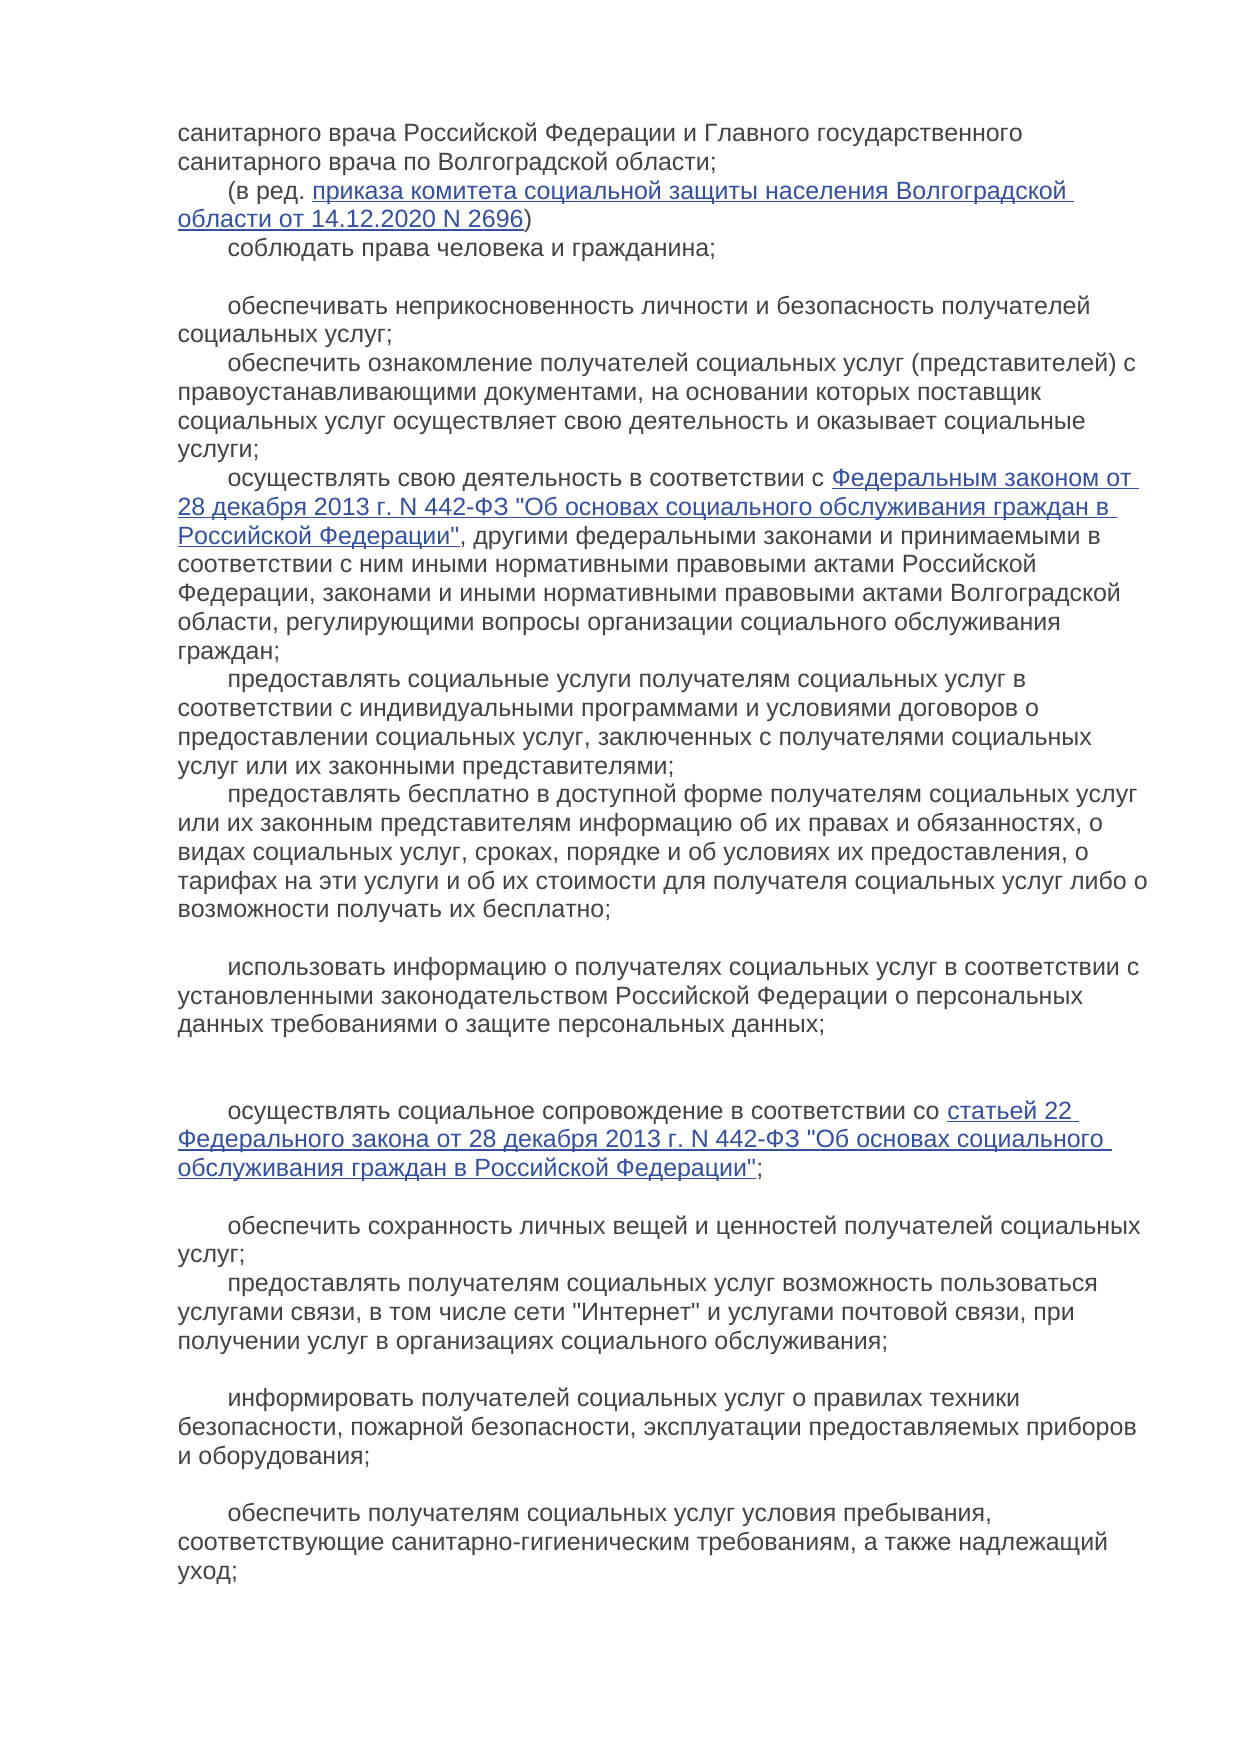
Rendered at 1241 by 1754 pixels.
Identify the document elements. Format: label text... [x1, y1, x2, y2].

text (в ред. приказа комитета социальной защиты населения Волгоградской области от 14.12.2020 N 2696) [177, 176, 1152, 233]
text осуществлять социальное сопровождение в соответствии со статьей 22 Федерального закона от 28 декабря 2013 г. N 442-ФЗ "Об основах социального обслуживания граждан в Российской Федерации"; [177, 1096, 1152, 1211]
text обеспечивать неприкосновенность личности и безопасность получателей социальных услуг; [177, 291, 1152, 348]
text предоставлять социальные услуги получателям социальных услуг в соответствии с индивидуальными программами и условиями договоров о предоставлении социальных услуг, заключенных с получателями социальных услуг или их законными представителями; [177, 664, 1152, 779]
text информировать получателей социальных услуг о правилах техники безопасности, пожарной безопасности, эксплуатации предоставляемых приборов и оборудования; [177, 1383, 1152, 1469]
text обеспечить сохранность личных вещей и ценностей получателей социальных услуг; [177, 1211, 1152, 1268]
text предоставлять бесплатно в доступной форме получателям социальных услуг или их законным представителям информацию об их правах и обязанностях, о видах социальных услуг, сроках, порядке и об условиях их предоставления, о тарифах на эти услуги и об их стоимости для получателя социальных услуг либо о возможности получать их бесплатно; [177, 779, 1152, 952]
text использовать информацию о получателях социальных услуг в соответствии с установленными законодательством Российской Федерации о персональных данных требованиями о защите персональных данных; [177, 952, 1152, 1067]
text соблюдать права человека и гражданина; [177, 233, 1152, 291]
text обеспечить ознакомление получателей социальных услуг (представителей) с правоустанавливающими документами, на основании которых поставщик социальных услуг осуществляет свою деятельность и оказывает социальные услуги; [177, 348, 1152, 463]
text осуществлять свою деятельность в соответствии с Федеральным законом от 28 декабря 2013 г. N 442-ФЗ "Об основах социального обслуживания граждан в Российской Федерации", другими федеральными законами и принимаемыми в соответствии с ним иными нормативными правовыми актами Российской Федерации, законами и иными нормативными правовыми актами Волгоградской области, регулирующими вопросы организации социального обслуживания граждан; [177, 463, 1152, 664]
text предоставлять получателям социальных услуг возможность пользоваться услугами связи, в том числе сети "Интернет" и услугами почтовой связи, при получении услуг в организациях социального обслуживания; [177, 1268, 1152, 1383]
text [177, 118, 1152, 176]
text обеспечить получателям социальных услуг условия пребывания, соответствующие санитарно-гигиеническим требованиям, а также надлежащий уход; [177, 1498, 1152, 1584]
